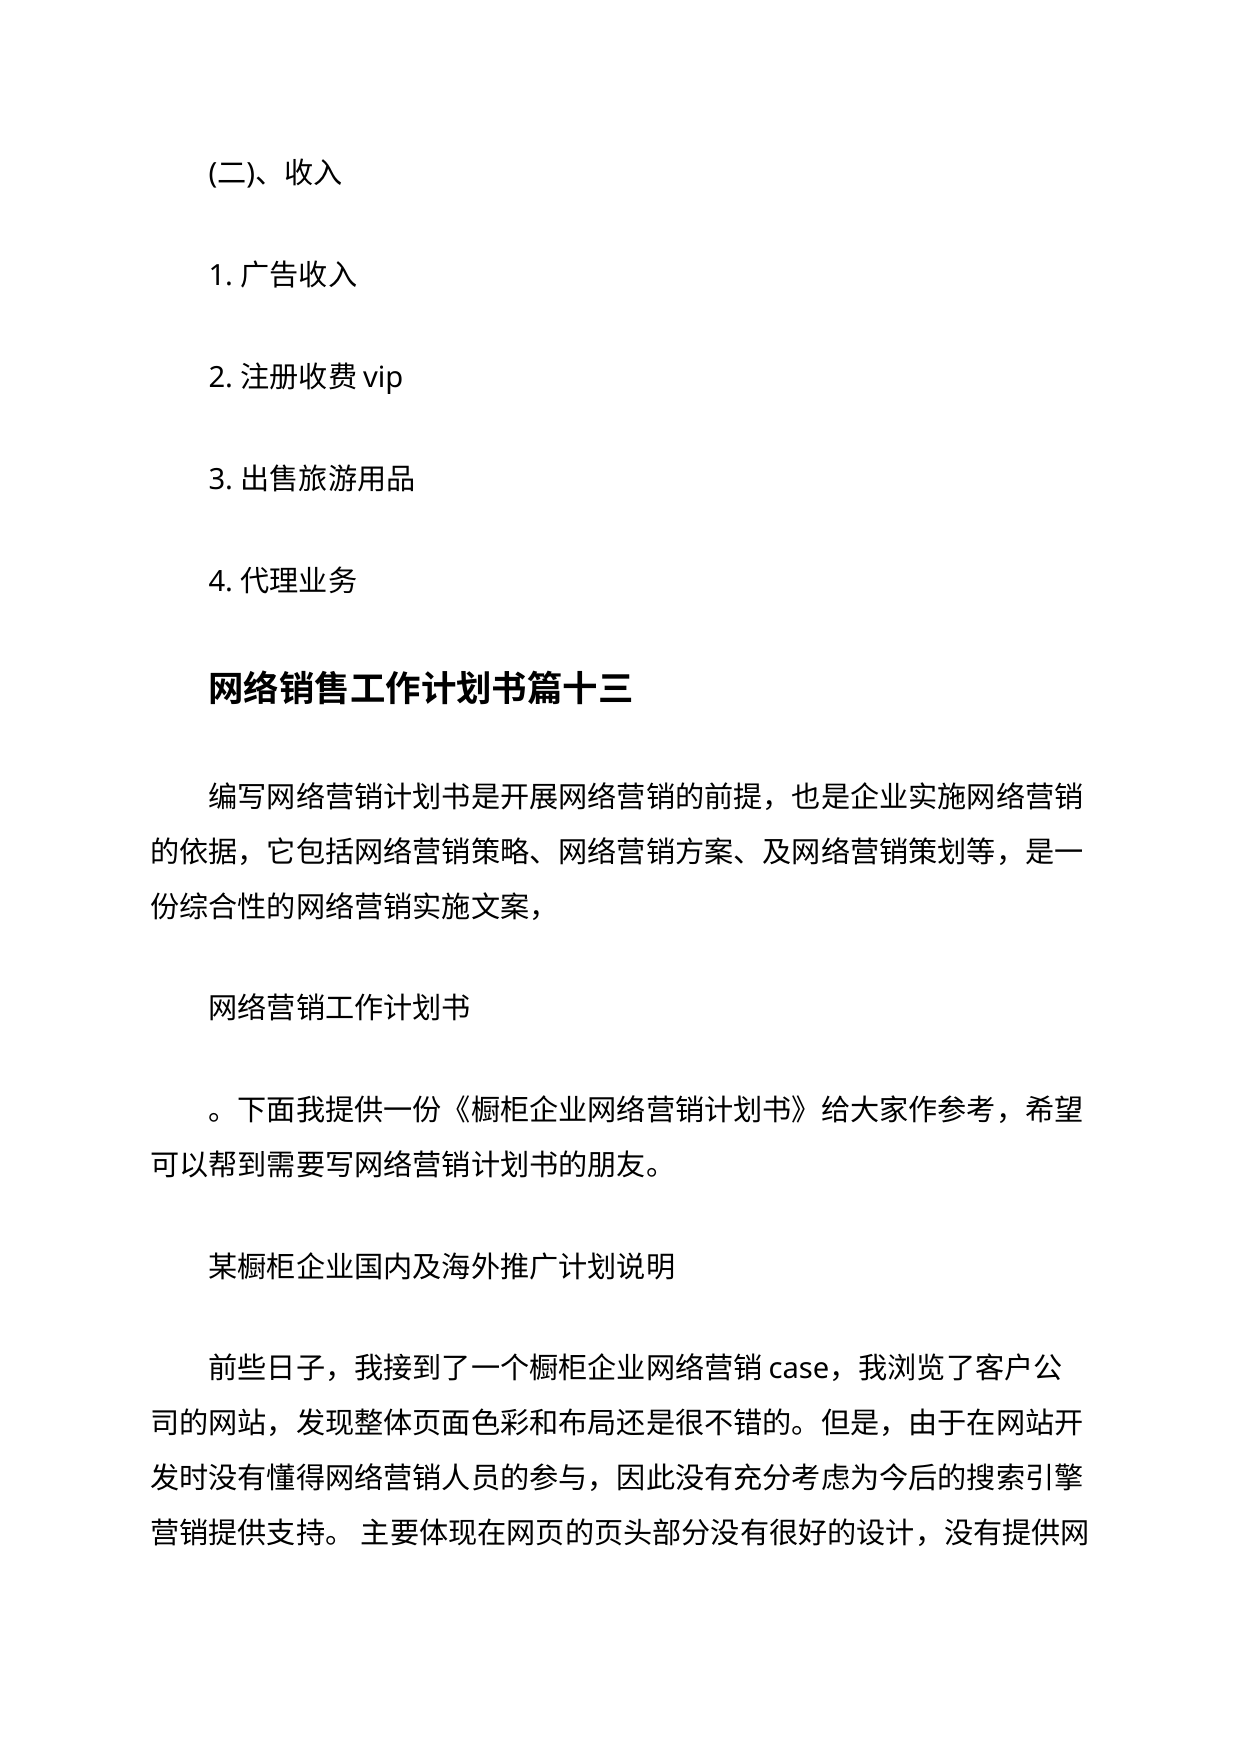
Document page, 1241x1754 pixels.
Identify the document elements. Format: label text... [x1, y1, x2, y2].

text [150, 1345, 1090, 1552]
text 。下面我提供一份《橱柜企业网络营销计划书》给大家作参考，希望可以帮到需要写网络营销计划书的朋友。 [150, 1087, 1090, 1184]
text (二)、收入 [150, 150, 1090, 192]
text 2. 注册收费vip [150, 354, 1090, 396]
text 编写网络营销计划书是开展网络营销的前提，也是企业实施网络营销的依据，它包括网络营销策略、网络营销方案、及网络营销策划等，是一份综合性的网络营销实施文案， [150, 773, 1090, 925]
text 网络营销工作计划书 [150, 985, 1090, 1027]
text 3. 出售旅游用品 [150, 456, 1090, 498]
text 1. 广告收入 [150, 252, 1090, 294]
text 网络销售工作计划书篇十三 [150, 660, 1090, 711]
text 4. 代理业务 [150, 558, 1090, 600]
text 某橱柜企业国内及海外推广计划说明 [150, 1243, 1090, 1286]
